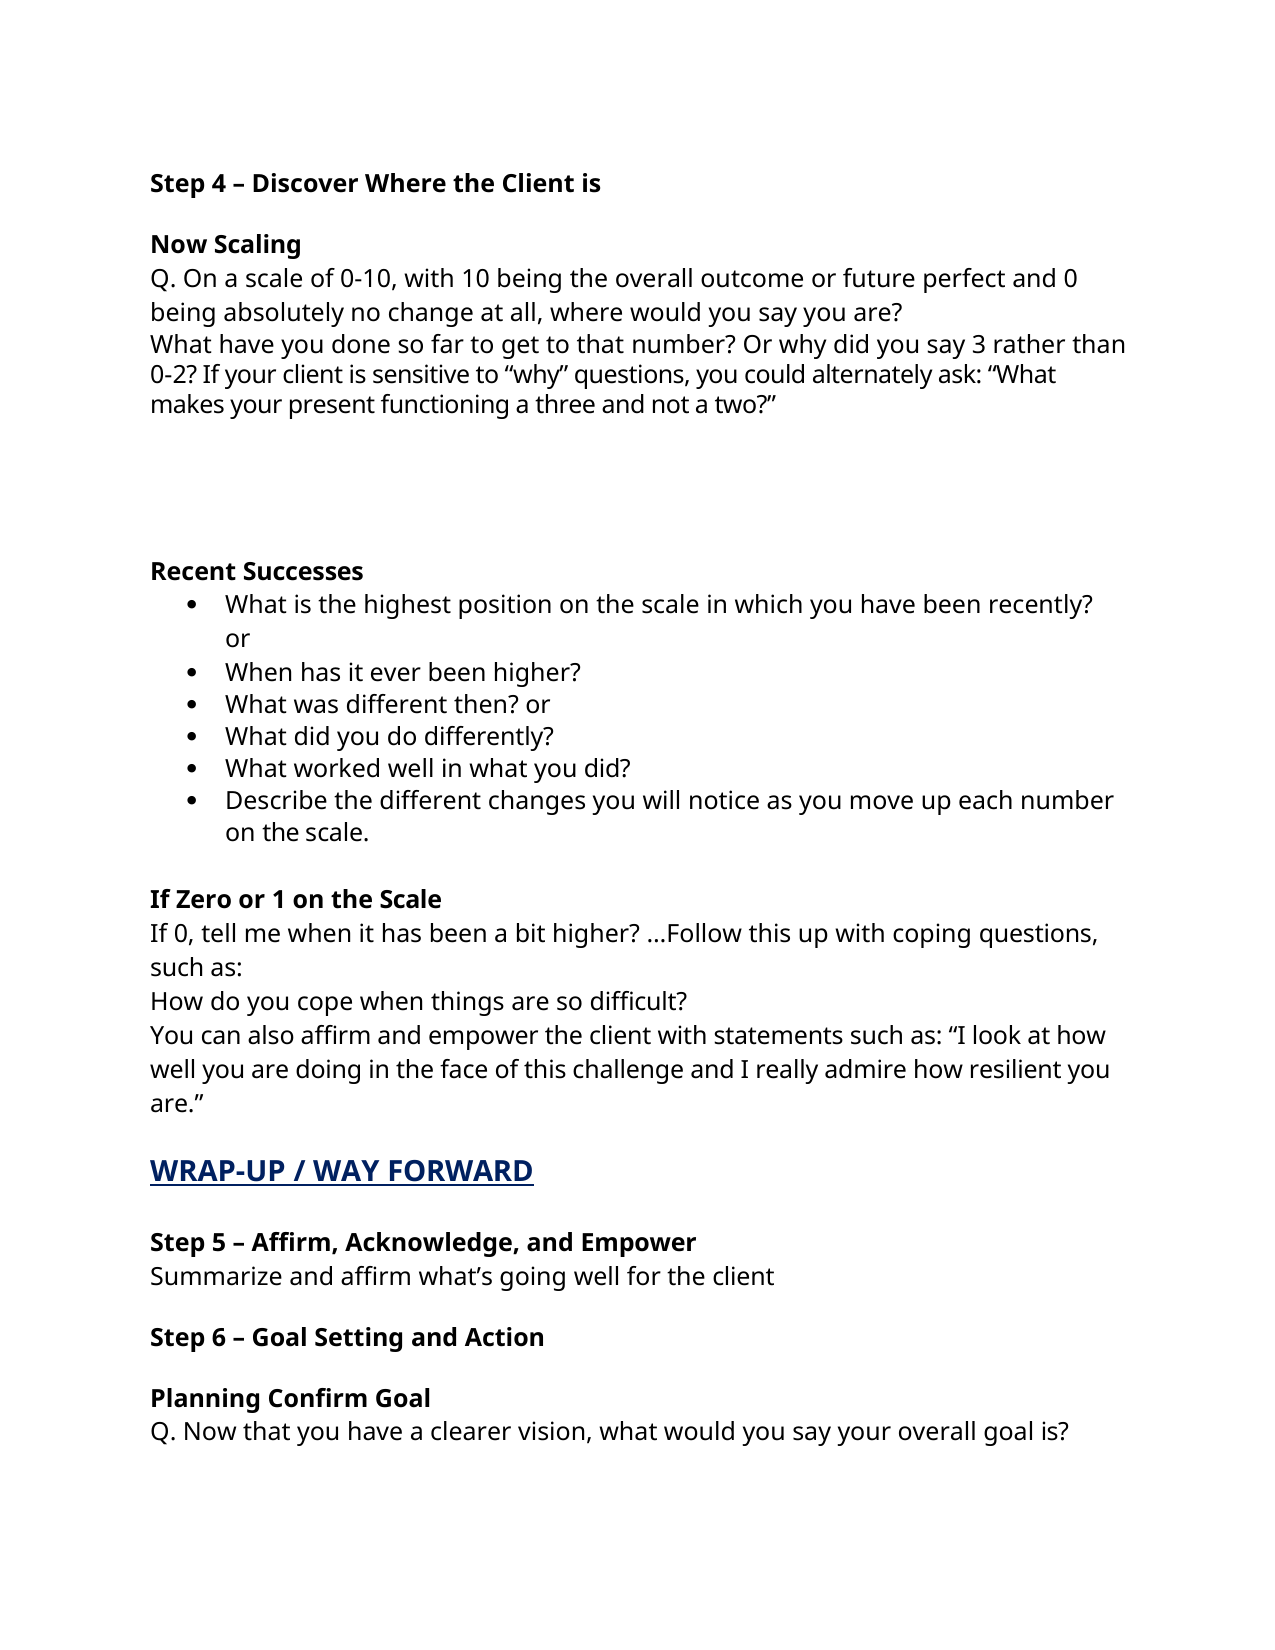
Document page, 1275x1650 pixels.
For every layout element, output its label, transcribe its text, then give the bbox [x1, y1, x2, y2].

list What is the highest position on the scale in which you have been recently? or [187, 586, 1117, 654]
subtitle Recent Successes [150, 556, 1135, 586]
list Describe the different changes you will notice as you move up each number on the scale. [187, 784, 1135, 847]
list What was different then? or [187, 688, 1135, 720]
text Summarize and affirm what’s going well for the client [150, 1258, 1135, 1292]
subtitle Step 5 – Affirm, Acknowledge, and Empower [150, 1224, 1135, 1258]
list What worked well in what you did? [187, 752, 1135, 784]
text Q. On a scale of 0-10, with 10 being the overall outcome or future perfect and 0 being absolutely no change at all, where would you say you are? [150, 261, 1088, 329]
text WRAP-UP / WAY FORWARD [150, 1150, 1135, 1190]
subtitle Step 4 – Discover Where the Client is Now Scaling [150, 139, 650, 260]
text You can also affirm and empower the client with statements such as: “I look at how well you are doing in the face of this challenge and I really admire how resilient you are.” [150, 1018, 1135, 1120]
text How do you cope when things are so difficult? [150, 984, 1135, 1018]
text Q. Now that you have a clearer vision, what would you say your overall goal is? [150, 1420, 1135, 1445]
list What did you do differently? [187, 720, 1135, 752]
list When has it ever been higher? [187, 654, 1117, 688]
subtitle If Zero or 1 on the Scale [150, 882, 1135, 916]
text If 0, tell me when it has been a bit higher? …Follow this up with coping questions, such as: [150, 916, 1135, 984]
text What have you done so far to get to that number? Or why did you say 3 rather than 0-2? If your client is sensitive to “why” questions, you could alternately ask: “What makes your present functioning a three and not a two?” [150, 329, 1135, 420]
subtitle Step 6 – Goal Setting and Action Planning Confirm Goal [150, 1298, 650, 1420]
